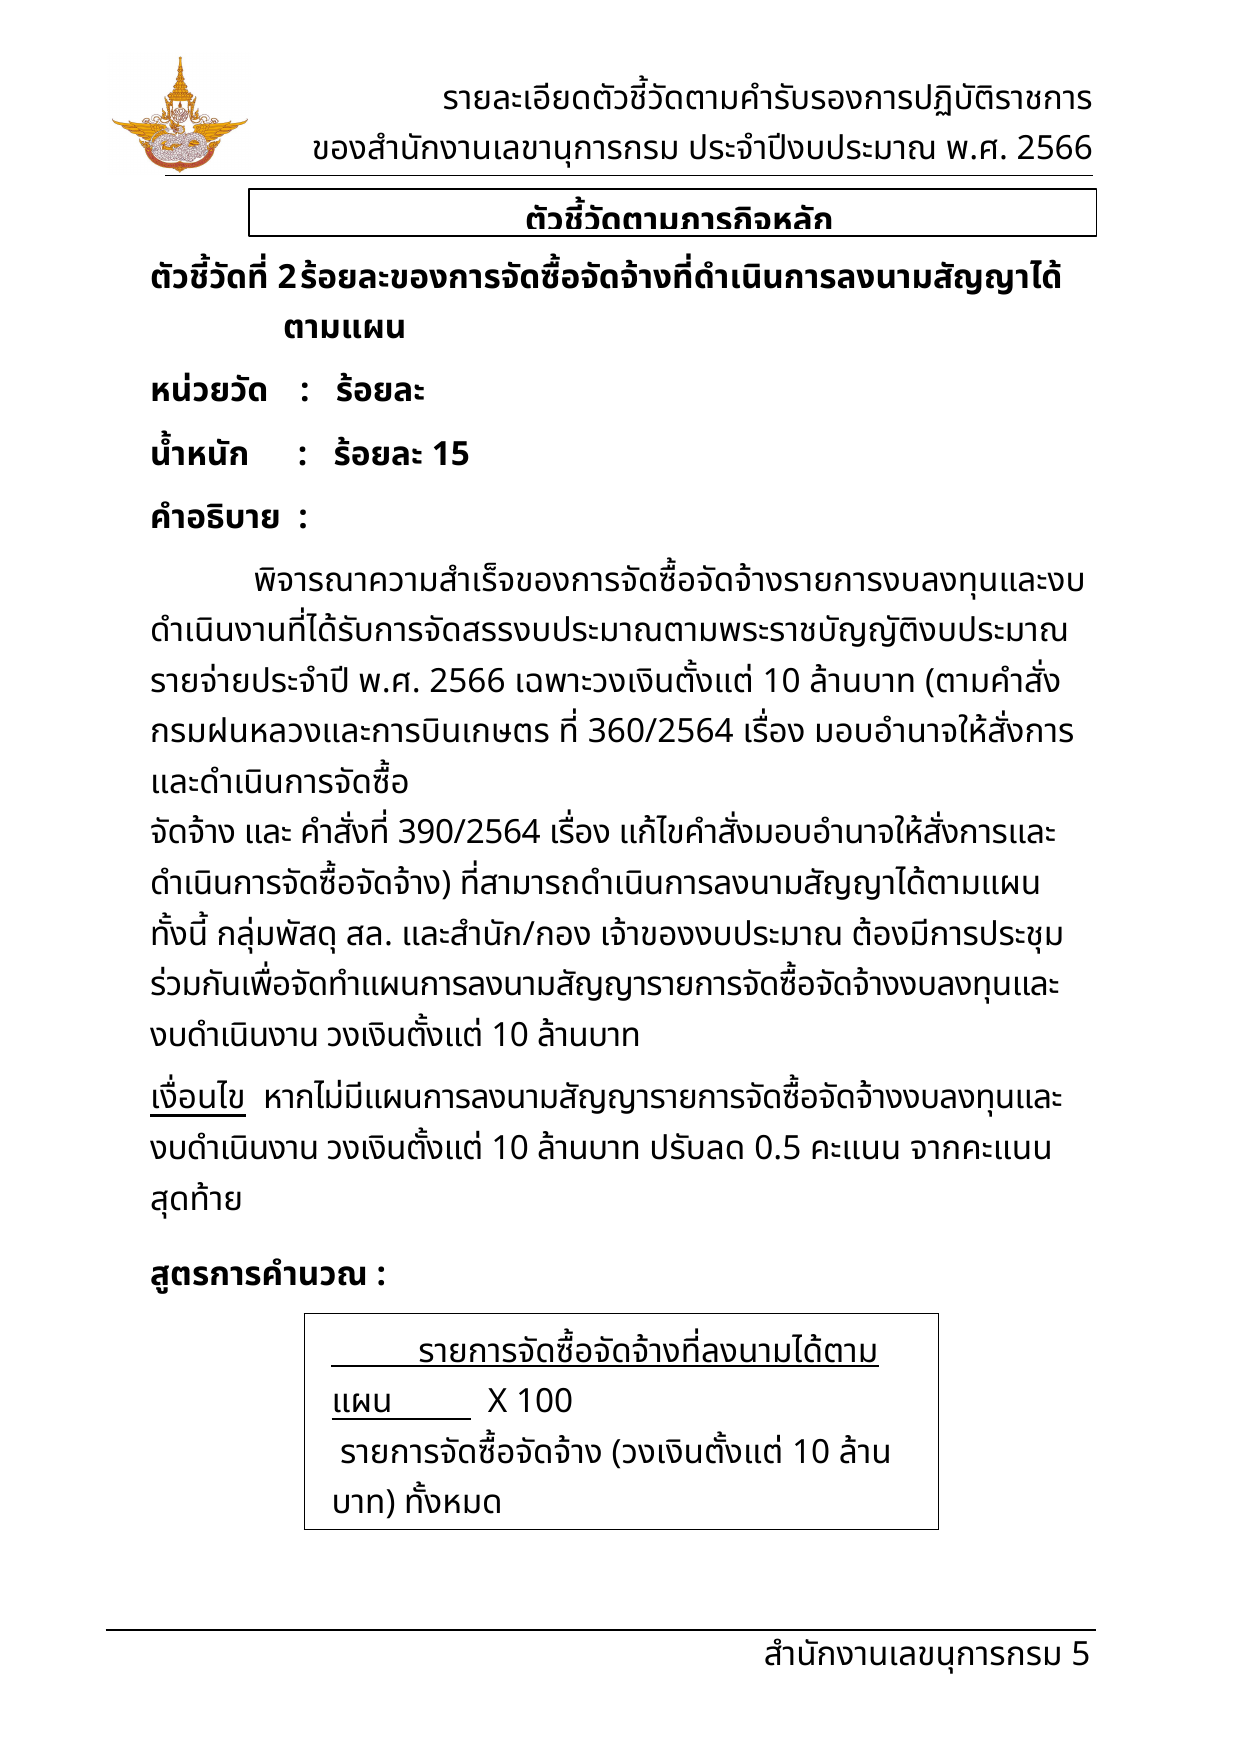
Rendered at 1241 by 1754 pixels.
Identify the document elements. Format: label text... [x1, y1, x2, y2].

table_header รายการจัดซื้อจัดจ้างที่ลงนามได้ตามแผน X 100 รายการจัดซื้อจัดจ้าง (วงเงินตั้งแต่ 10 ล้านบาท) ทั้งหมด [305, 1314, 938, 1529]
subtitle ตัวชี้วัดที่ 2 ร้อยละของการจัดซื้อจัดจ้างที่ดำเนินการลงนามสัญญาได้ตามแผน [150, 253, 1093, 354]
text คำอธิบาย : [150, 492, 1093, 543]
text เงื่อนไข หากไม่มีแผนการลงนามสัญญารายการจัดซื้อจัดจ้างงบลงทุนและงบดำเนินงาน วงเงินตั้งแต่ 10 ล้านบาท ปรับลด 0.5 คะแนน จากคะแนนสุดท้าย [150, 1073, 1093, 1225]
text หน่วยวัด : ร้อยละ [150, 366, 1093, 417]
text น้ำหนัก : ร้อยละ 15 [150, 429, 1093, 480]
text สูตรการคำนวณ : [150, 1250, 1093, 1301]
picture [106, 52, 252, 175]
text พิจารณาความสำเร็จของการจัดซื้อจัดจ้างรายการงบลงทุนและงบดำเนินงานที่ได้รับการจัดสรรงบประมาณตามพระราชบัญญัติงบประมาณรายจ่ายประจำปี พ.ศ. 2566 เฉพาะวงเงินตั้งแต่ 10 ล้านบาท (ตามคำสั่งกรมฝนหลวงและการบินเกษตร ที่ 360/2564 เรื่อง มอบอำนาจให้สั่งการและดำเนินการจัดซื้อ จัดจ้าง และ คำสั่งที่ 390/2564 เรื่อง แก้ไขคำสั่งมอบอำนาจให้สั่งการและดำเนินการจัดซื้อจัดจ้าง) ที่สามารถดำเนินการลงนามสัญญาได้ตามแผน ทั้งนี้ กลุ่มพัสดุ สล. และสำนัก/กอง เจ้าของงบประมาณ ต้องมีการประชุมร่วมกันเพื่อจัดทำแผนการลงนามสัญญารายการจัดซื้อจัดจ้างงบลงทุนและงบดำเนินงาน วงเงินตั้งแต่ 10 ล้านบาท [150, 556, 1093, 1061]
